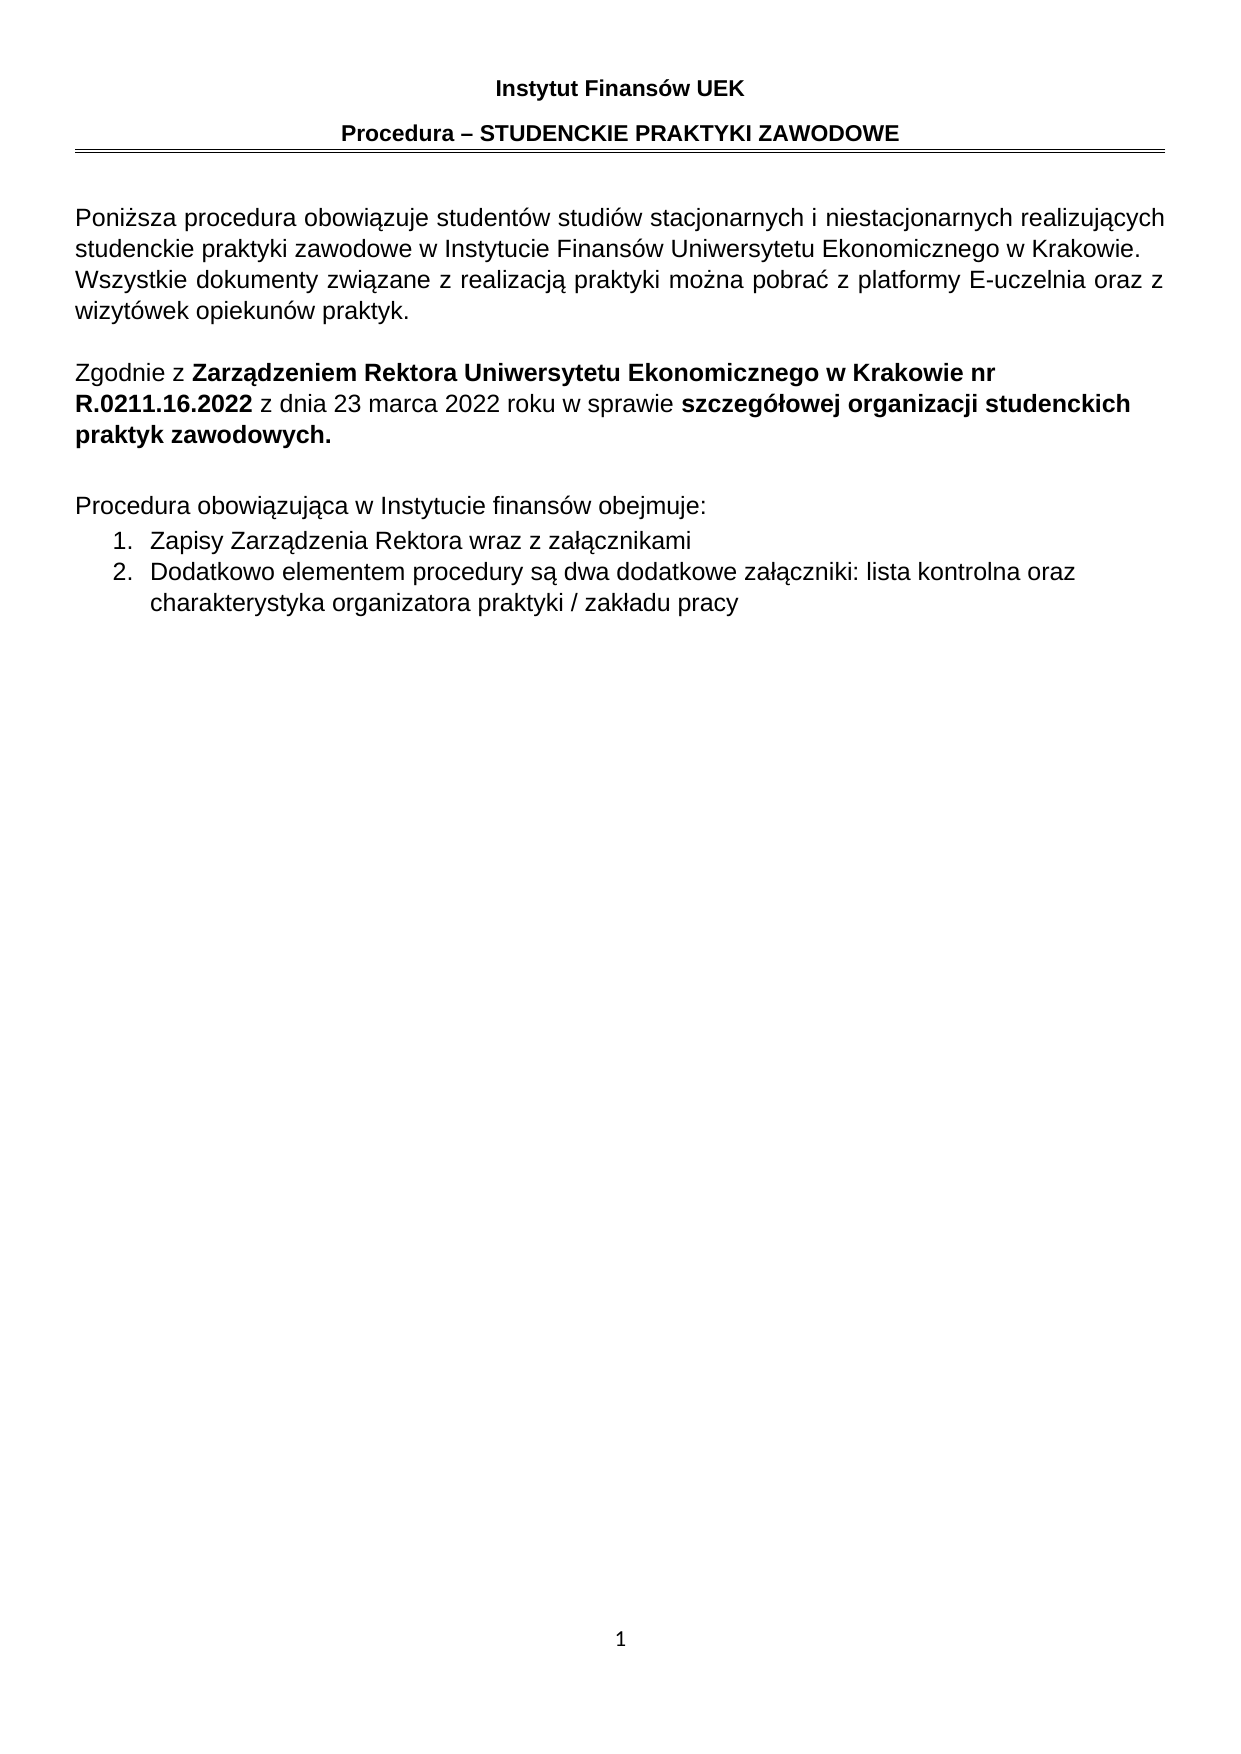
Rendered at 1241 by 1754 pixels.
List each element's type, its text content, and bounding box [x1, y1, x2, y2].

list Dodatkowo elementem procedury są dwa dodatkowe załączniki: lista kontrolna oraz charakterystyka organizatora praktyki / zakładu pracy [112, 557, 1165, 617]
text Poniższa procedura obowiązuje studentów studiów stacjonarnych i niestacjonarnych realizujących studenckie praktyki zawodowe w Instytucie Finansów Uniwersytetu Ekonomicznego w Krakowie. [75, 203, 1165, 263]
text Procedura obowiązująca w Instytucie finansów obejmuje: [75, 491, 1165, 519]
list Zapisy Zarządzenia Rektora wraz z załącznikami [112, 526, 1165, 555]
text Procedura – STUDENCKIE PRAKTYKI ZAWODOWE [75, 120, 1165, 149]
text Zgodnie z Zarządzeniem Rektora Uniwersytetu Ekonomicznego w Krakowie nr R.0211.16.2022 z dnia 23 marca 2022 roku w sprawie szczegółowej organizacji studenckich praktyk zawodowych. [75, 358, 1165, 449]
text Instytut Finansów UEK [75, 75, 1165, 101]
text Wszystkie dokumenty związane z realizacją praktyki można pobrać z platformy E-uczelnia oraz z wizytówek opiekunów praktyk. [75, 265, 1165, 325]
